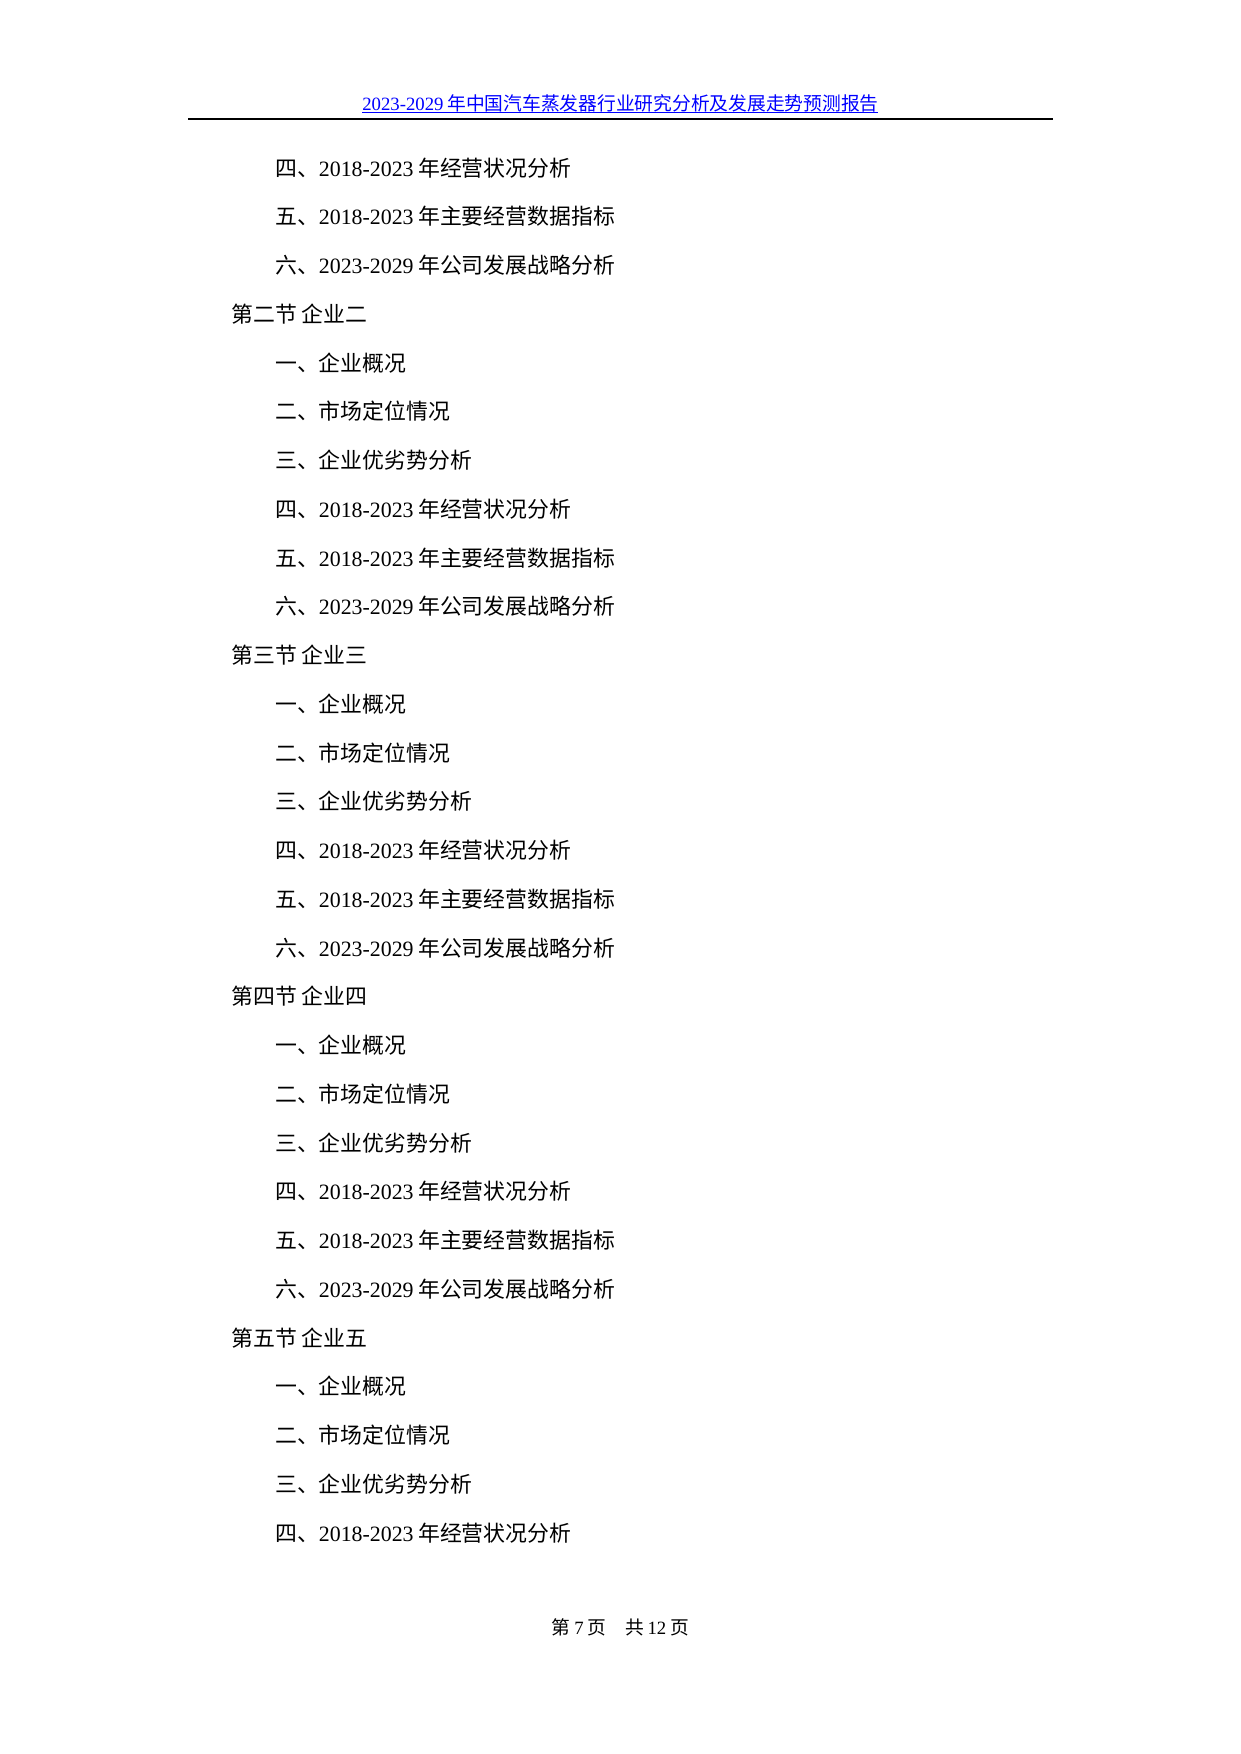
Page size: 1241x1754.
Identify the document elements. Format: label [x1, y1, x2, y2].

text [187, 150, 1053, 1548]
